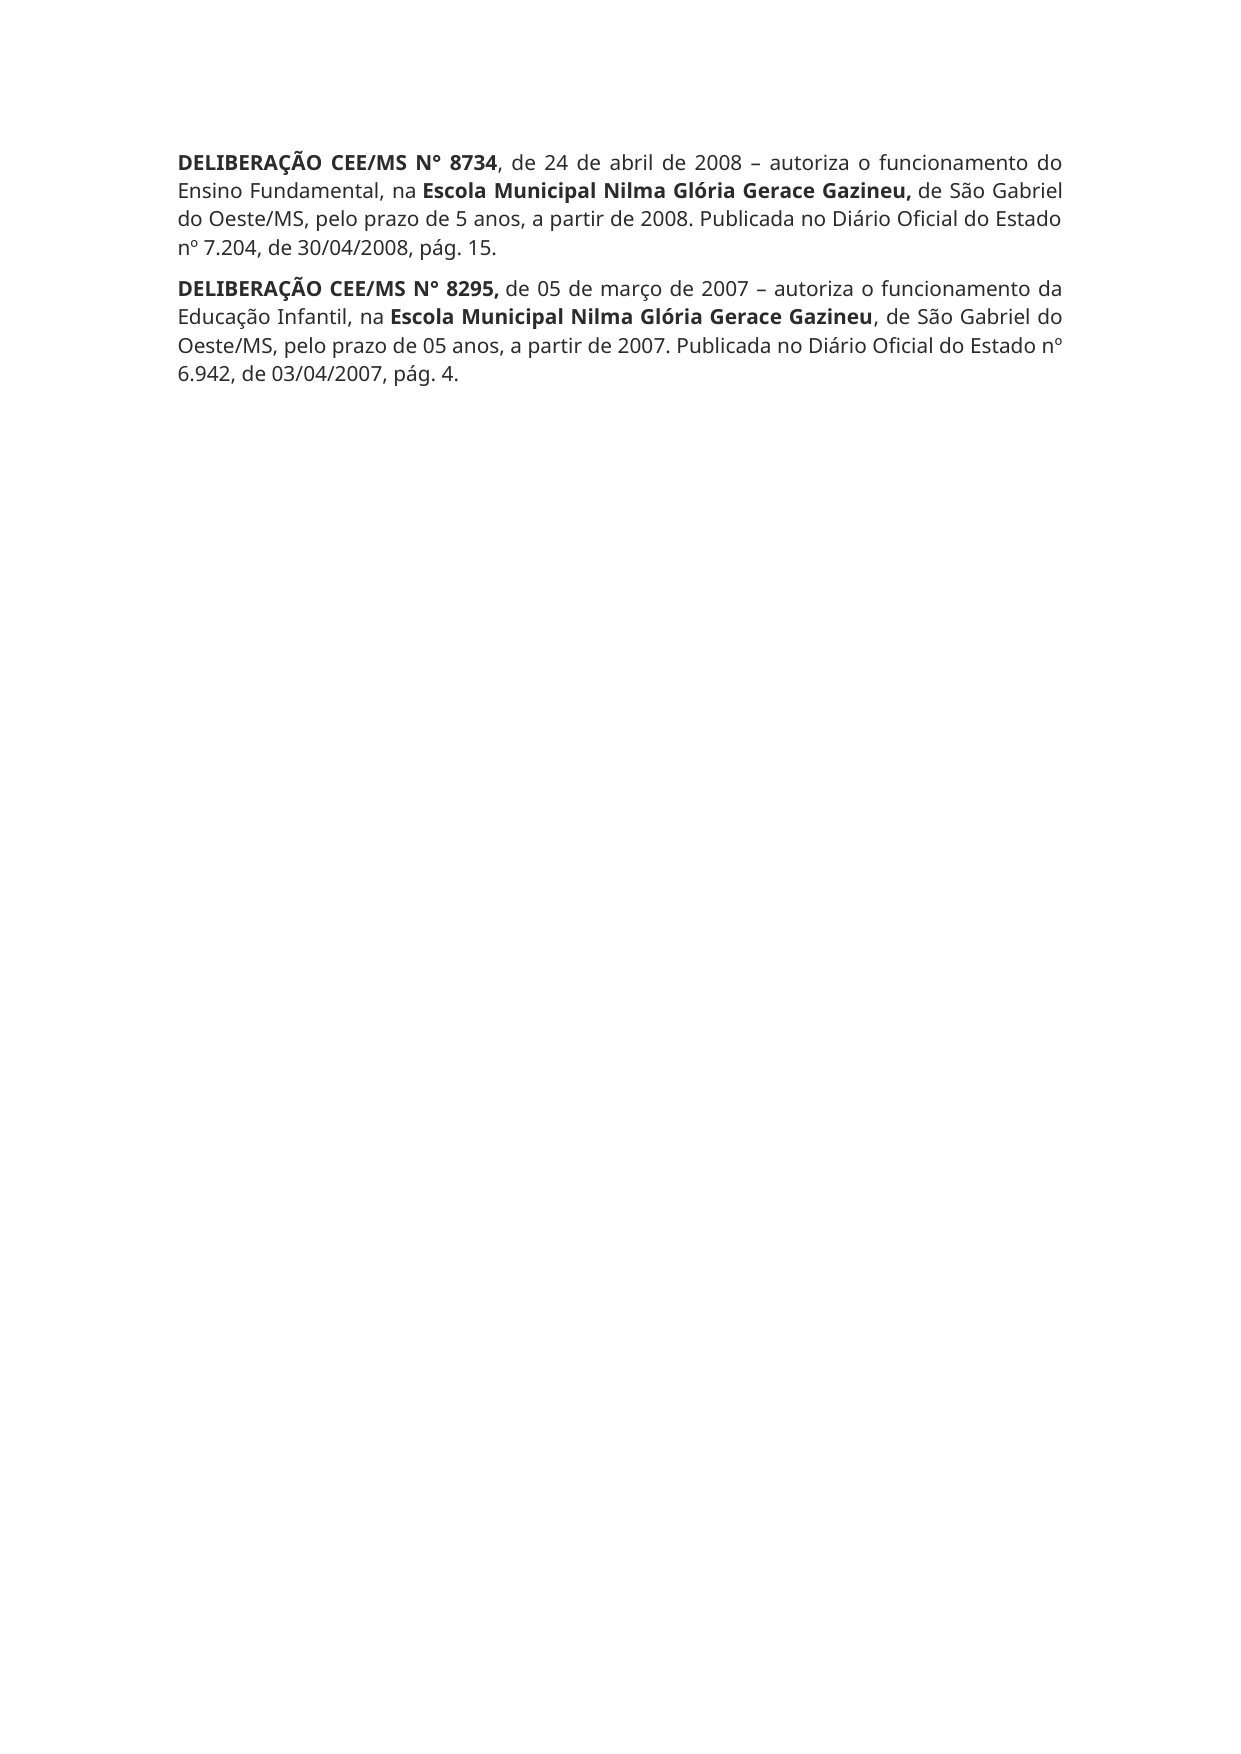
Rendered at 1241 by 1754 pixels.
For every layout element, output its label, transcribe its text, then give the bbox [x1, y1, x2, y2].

text DELIBERAÇÃO CEE/MS N° 8734, de 24 de abril de 2008 – autoriza o funcionamento do Ensino Fundamental, na Escola Municipal Nilma Glória Gerace Gazineu, de São Gabriel do Oeste/MS, pelo prazo de 5 anos, a partir de 2008. Publicada no Diário Oficial do Estado nº 7.204, de 30/04/2008, pág. 15. [177, 148, 1063, 261]
text DELIBERAÇÃO CEE/MS N° 8295, de 05 de março de 2007 – autoriza o funcionamento da Educação Infantil, na Escola Municipal Nilma Glória Gerace Gazineu, de São Gabriel do Oeste/MS, pelo prazo de 05 anos, a partir de 2007. Publicada no Diário Oficial do Estado nº 6.942, de 03/04/2007, pág. 4. [177, 274, 1063, 388]
